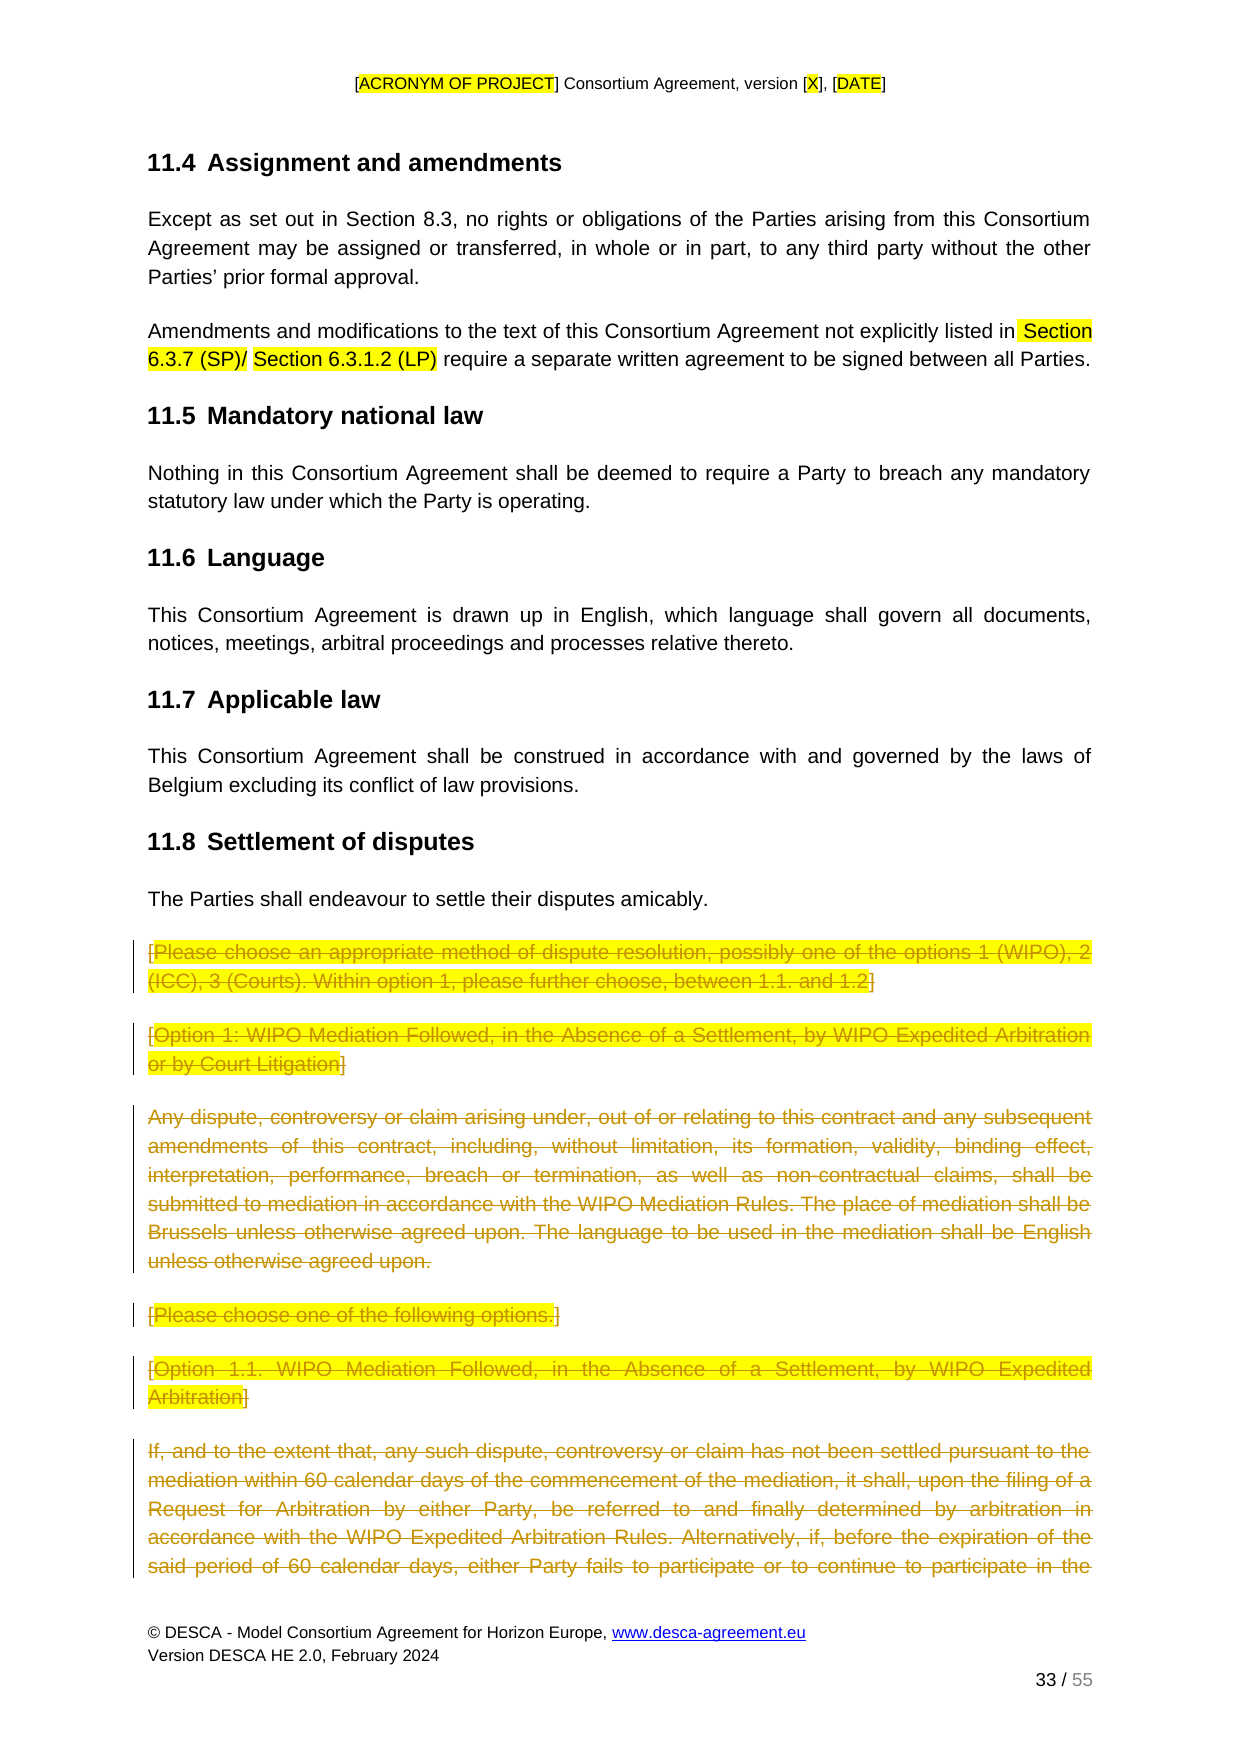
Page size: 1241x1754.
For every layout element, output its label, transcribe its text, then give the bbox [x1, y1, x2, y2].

text Amendments and modifications to the text of this Consortium Agreement not explicitly listed in Section 6.3.7 (SP)/ Section 6.3.1.2 (LP) require a separate written agreement to be signed between all Parties. [148, 318, 1092, 371]
text This Consortium Agreement is drawn up in English, which language shall govern all documents, notices, meetings, arbitral proceedings and processes relative thereto. [148, 602, 1092, 655]
subtitle Assignment and amendments [147, 148, 1092, 176]
text This Consortium Agreement shall be construed in accordance with and governed by the laws of Belgium excluding its conflict of law provisions. [148, 744, 1092, 797]
text Nothing in this Consortium Agreement shall be deemed to require a Party to breach any mandatory statutory law under which the Party is operating. [148, 460, 1092, 513]
subtitle Applicable law [147, 685, 1092, 714]
text Except as set out in Section 8.3, no rights or obligations of the Parties arising from this Consortium Agreement may be assigned or transferred, in whole or in part, to any third party without the other Parties’ prior formal approval. [148, 207, 1092, 289]
text The Parties shall endeavour to settle their disputes amicably. [148, 886, 1092, 910]
subtitle Mandatory national law [147, 401, 1092, 430]
subtitle Language [147, 543, 1092, 572]
subtitle Settlement of disputes [147, 827, 1092, 856]
